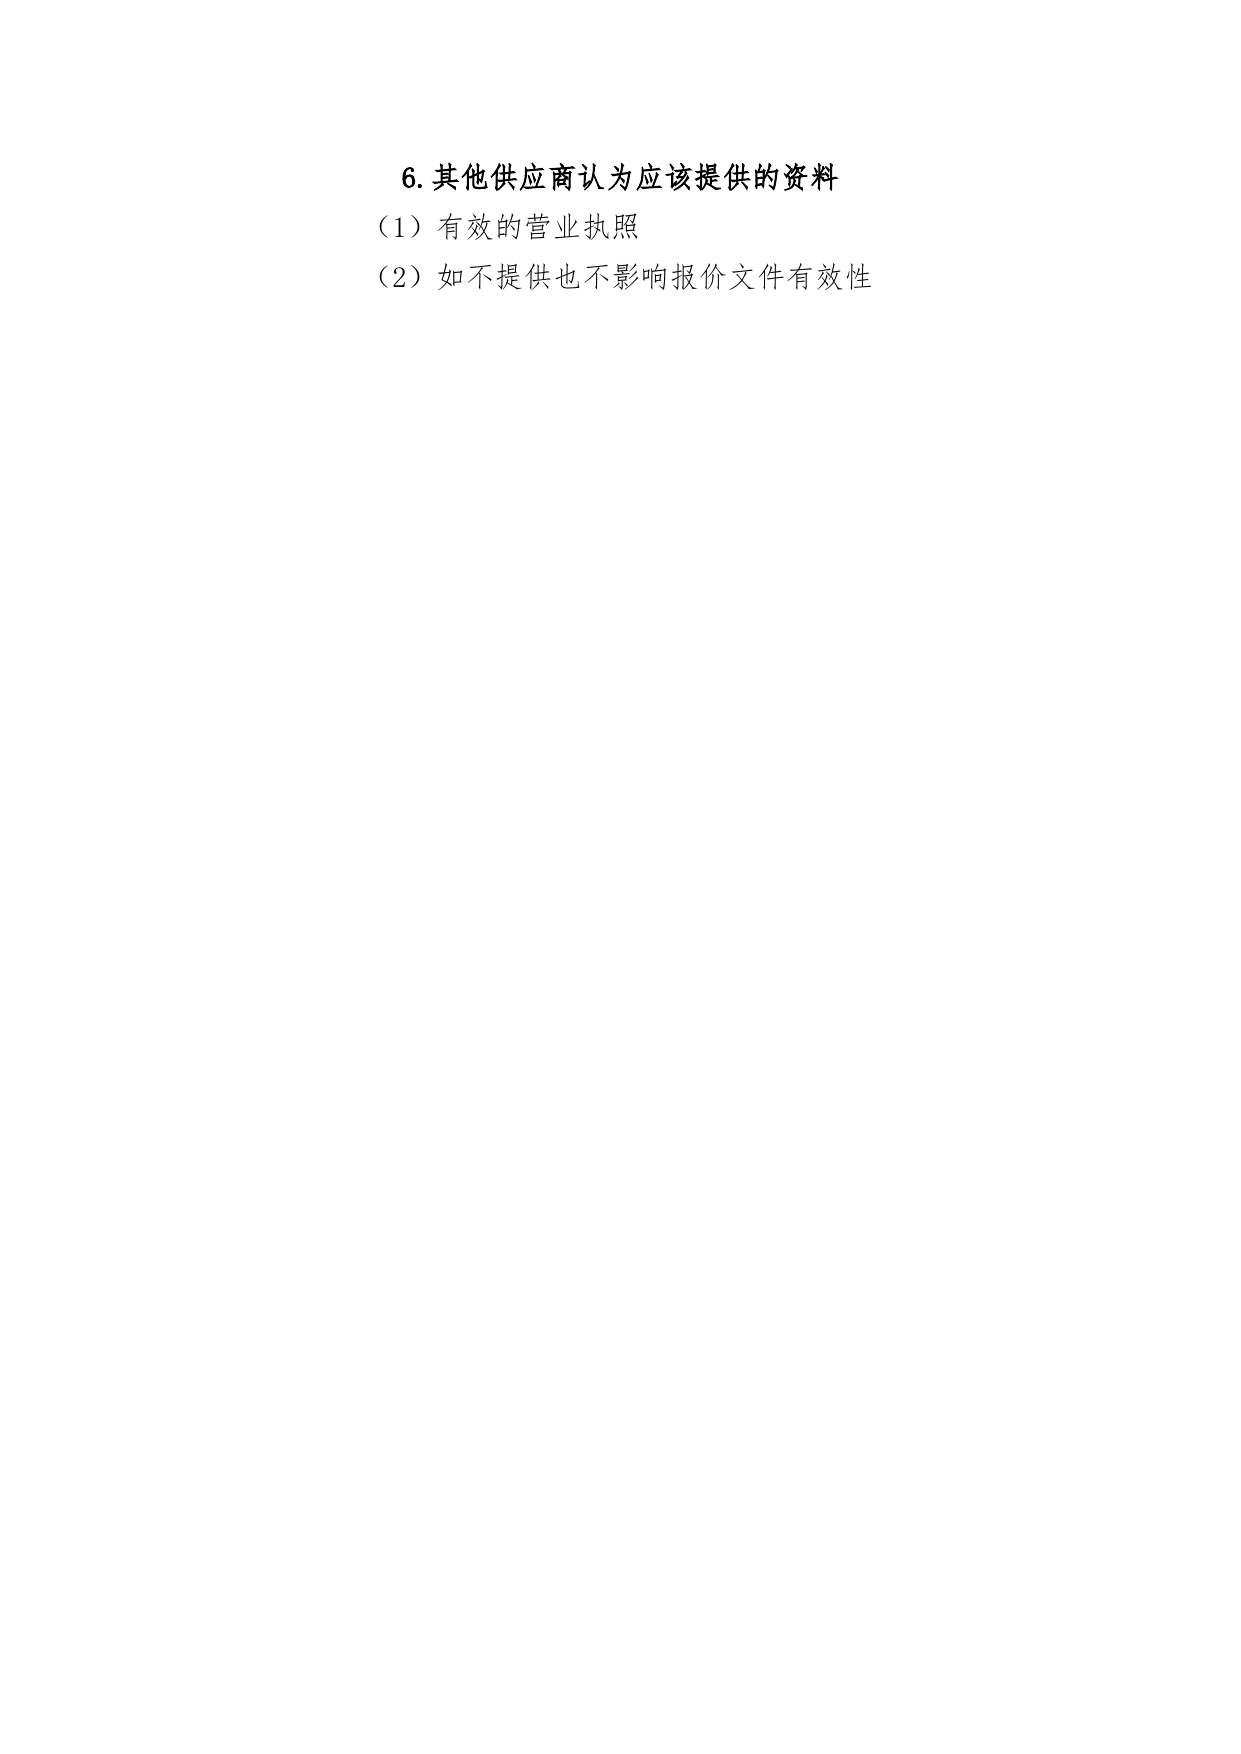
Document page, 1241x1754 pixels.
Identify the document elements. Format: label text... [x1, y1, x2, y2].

text （2）如不提供也不影响报价文件有效性 [188, 258, 1052, 291]
text （1）有效的营业执照 [188, 208, 1052, 241]
text 6.其他供应商认为应该提供的资料 [188, 158, 1052, 191]
